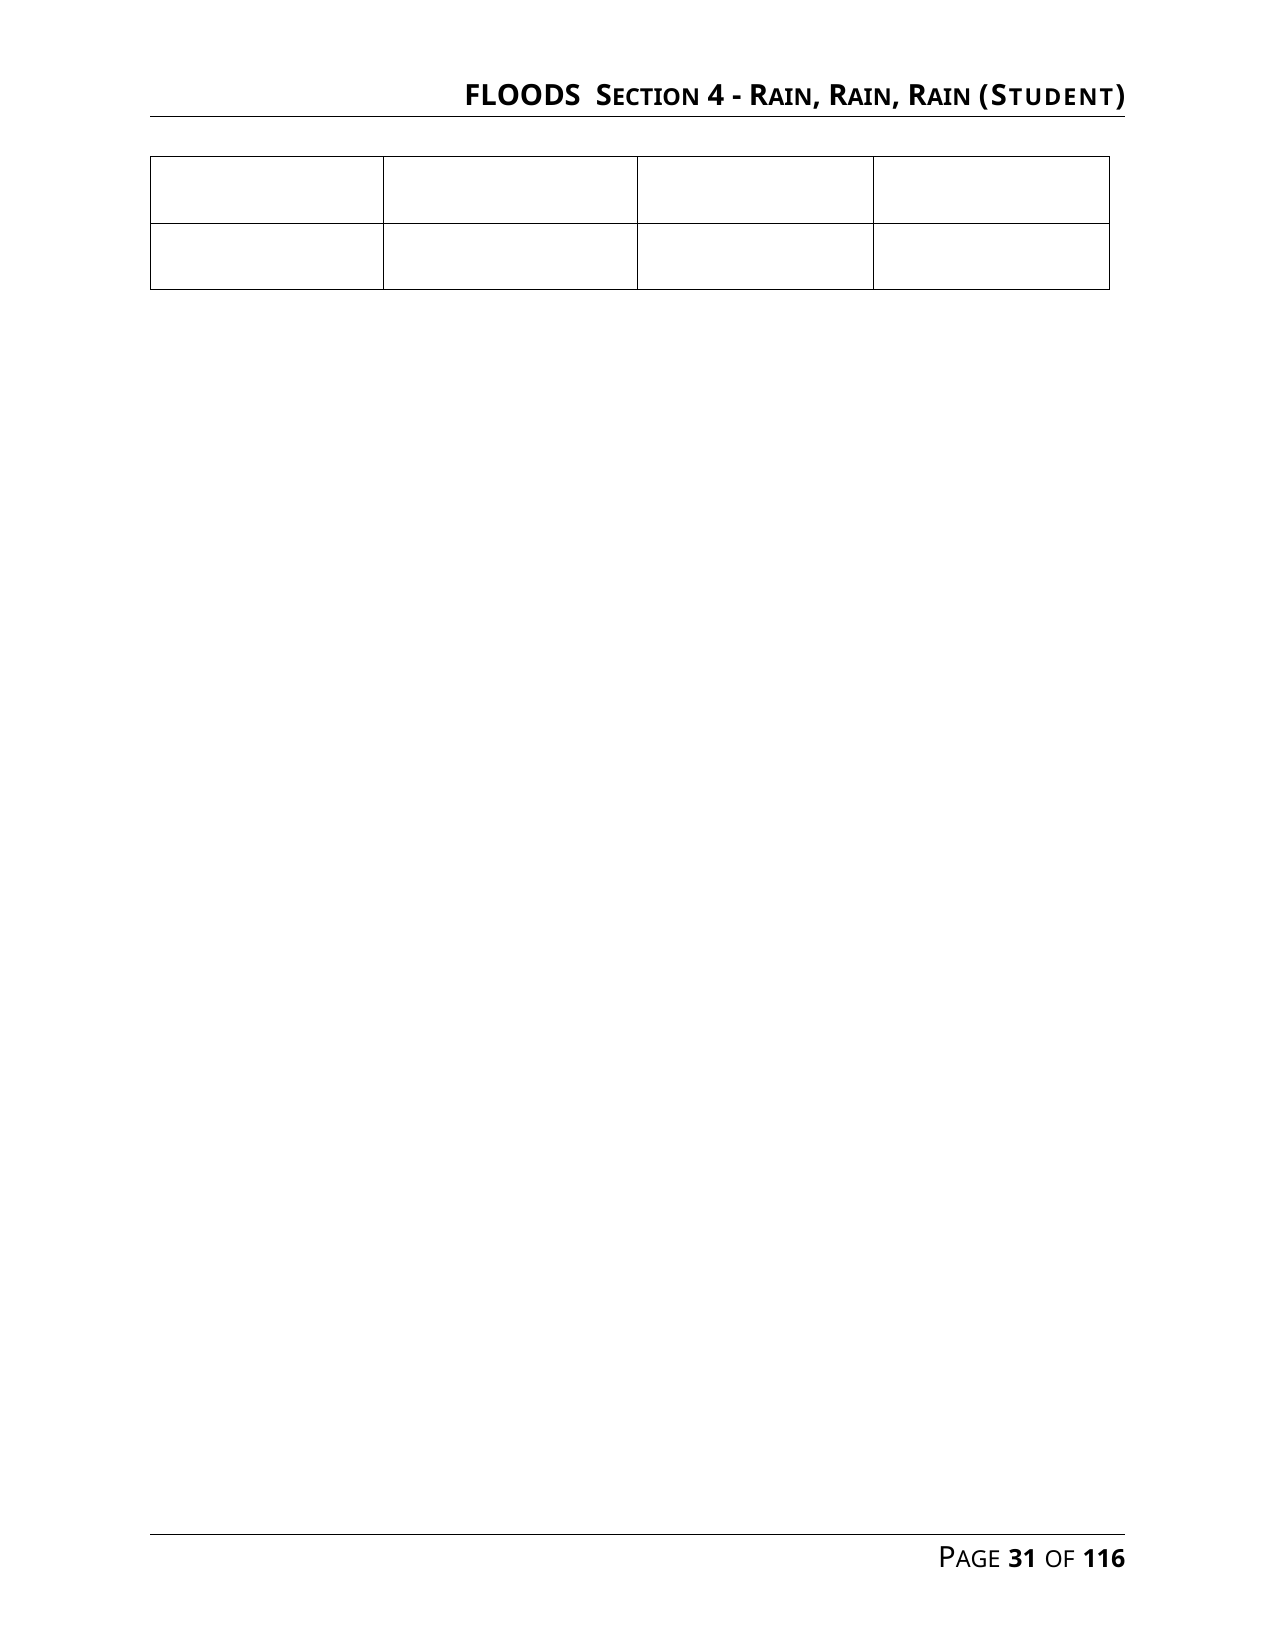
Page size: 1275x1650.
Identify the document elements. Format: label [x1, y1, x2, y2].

table_cell [151, 157, 383, 222]
table_cell [384, 157, 637, 222]
table_cell [384, 224, 637, 289]
table_cell [874, 157, 1109, 222]
table_cell [638, 224, 873, 289]
table_cell [874, 224, 1109, 289]
table_cell [151, 224, 383, 289]
table_cell [638, 157, 873, 222]
